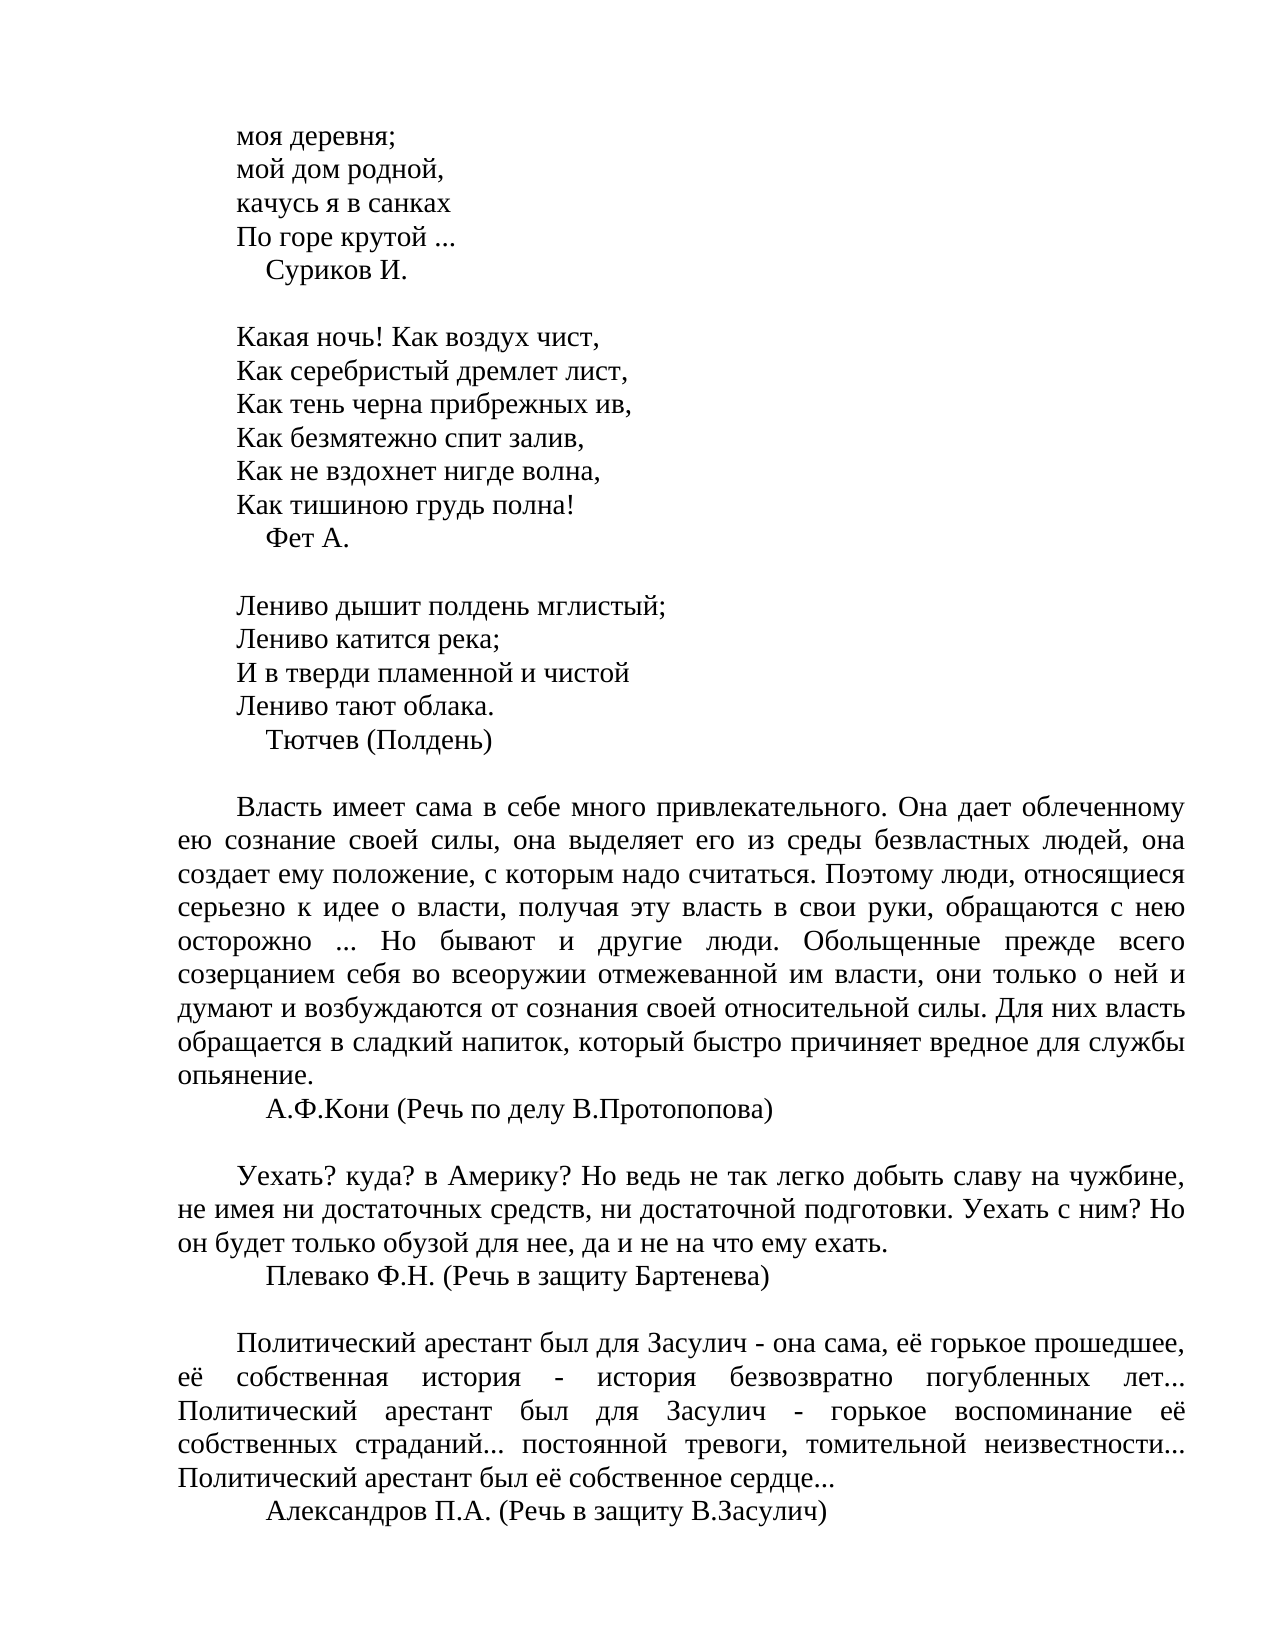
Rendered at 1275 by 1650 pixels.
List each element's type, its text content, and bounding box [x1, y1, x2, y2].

text моя деревня; [177, 118, 1186, 152]
text Власть имеет сама в себе много привлекательного. Она дает облеченному ею сознание своей силы, она выделяет его из среды безвластных людей, она создает ему положение, с которым надо считаться. Поэтому люди, относящиеся серьезно к идее о власти, получая эту власть в свои руки, обращаются с нею осторожно ... Но бывают и другие люди. Обольщенные прежде всего созерцанием себя во всеоружии отмежеванной им власти, они только о ней и думают и возбуждаются от сознания своей относительной силы. Для них власть обращается в сладкий напиток, который быстро причиняет вредное для службы опьянение. [177, 789, 1186, 1091]
text Как тень черна прибрежных ив, [177, 386, 1186, 420]
text Уехать? куда? в Америку? Но ведь не так легко добыть славу на чужбине, не имея ни достаточных средств, ни достаточной подготовки. Уехать с ним? Но он будет только обузой для нее, да и не на что ему ехать. [177, 1158, 1186, 1258]
text Лениво дышит полдень мглистый; [177, 588, 1186, 621]
text Суриков И. [177, 252, 1186, 286]
text Как не вздохнет нигде волна, [177, 453, 1186, 487]
text Плевако Ф.Н. (Речь в защиту Бартенева) [177, 1258, 1186, 1292]
text Какая ночь! Как воздух чист, [177, 319, 1186, 353]
text По горе крутой ... [177, 219, 1186, 252]
text Александров П.А. (Речь в защиту В.Засулич) [177, 1493, 1186, 1527]
text Тютчев (Полдень) [177, 722, 1186, 755]
text Как тишиною грудь полна! [177, 487, 1186, 521]
text качусь я в санках [177, 185, 1186, 219]
text Как серебристый дремлет лист, [177, 353, 1186, 386]
text мой дом родной, [177, 152, 1186, 185]
text И в тверди пламенной и чистой [177, 655, 1186, 688]
text Как безмятежно спит залив, [177, 420, 1186, 453]
text Политический арестант был для Засулич - она сама, её горькое прошедшее, её собственная история - история безвозвратно погубленных лет... Политический арестант был для Засулич - горькое воспоминание её собственных страданий... постоянной тревоги, томительной неизвестности... Политический арестант был её собственное сердце... [177, 1326, 1186, 1493]
text Лениво тают облака. [177, 688, 1186, 722]
text Лениво катится река; [177, 621, 1186, 655]
text Фет А. [177, 521, 1186, 554]
text А.Ф.Кони (Речь по делу В.Протопопова) [177, 1091, 1186, 1124]
